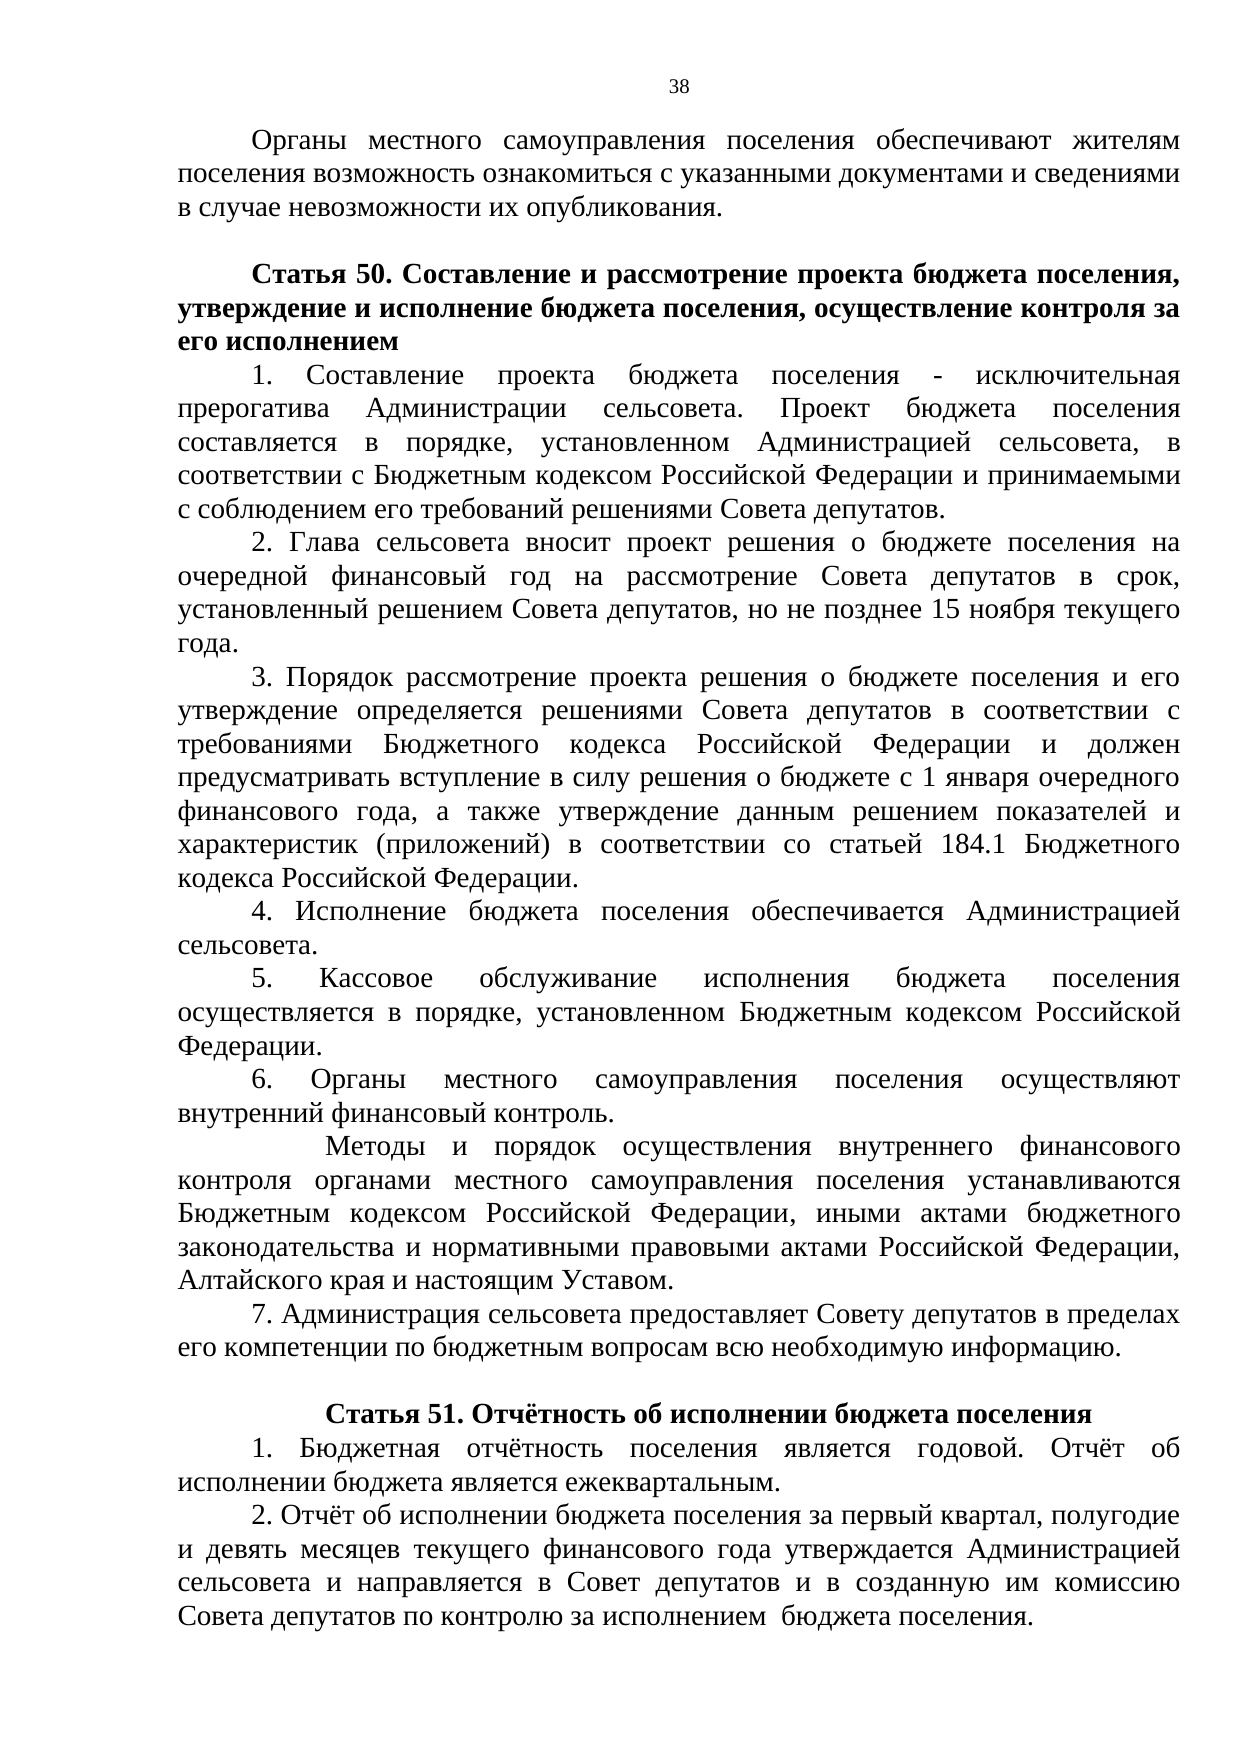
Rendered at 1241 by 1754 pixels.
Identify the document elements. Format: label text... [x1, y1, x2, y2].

text 2. Отчёт об исполнении бюджета поселения за первый квартал, полугодие и девять месяцев текущего финансового года утверждается Администрацией сельсовета и направляется в Совет депутатов и в созданную им комиссию Совета депутатов по контролю за исполнением бюджета поселения. [177, 1497, 1181, 1631]
text 6. Органы местного самоуправления поселения осуществляют внутренний финансовый контроль. [177, 1061, 1181, 1128]
text Методы и порядок осуществления внутреннего финансового контроля органами местного самоуправления поселения устанавливаются Бюджетным кодексом Российской Федерации, иными актами бюджетного законодательства и нормативными правовыми актами Российской Федерации, Алтайского края и настоящим Уставом. [177, 1128, 1181, 1296]
text 4. Исполнение бюджета поселения обеспечивается Администрацией сельсовета. [177, 893, 1181, 961]
text 2. Глава сельсовета вносит проект решения о бюджете поселения на очередной финансовый год на рассмотрение Совета депутатов в срок, установленный решением Совета депутатов, но не позднее 15 ноября текущего года. [177, 524, 1181, 659]
text 1. Составление проекта бюджета поселения - исключительная прерогатива Администрации сельсовета. Проект бюджета поселения составляется в порядке, установленном Администрацией сельсовета, в соответствии с Бюджетным кодексом Российской Федерации и принимаемыми с соблюдением его требований решениями Совета депутатов. [177, 357, 1181, 524]
text 1. Бюджетная отчётность поселения является годовой. Отчёт об исполнении бюджета является ежеквартальным. [177, 1430, 1181, 1497]
text 3. Порядок рассмотрение проекта решения о бюджете поселения и его утверждение определяется решениями Совета депутатов в соответствии с требованиями Бюджетного кодекса Российской Федерации и должен предусматривать вступление в силу решения о бюджете с 1 января очередного финансового года, а также утверждение данным решением показателей и характеристик (приложений) в соответствии со статьей 184.1 Бюджетного кодекса Российской Федерации. [177, 659, 1181, 893]
text Статья 50. Составление и рассмотрение проекта бюджета поселения, утверждение и исполнение бюджета поселения, осуществление контроля за его исполнением [177, 256, 1181, 357]
text 5. Кассовое обслуживание исполнения бюджета поселения осуществляется в порядке, установленном Бюджетным кодексом Российской Федерации. [177, 961, 1181, 1061]
text Статья 51. Отчётность об исполнении бюджета поселения [177, 1397, 1181, 1430]
text 7. Администрация сельсовета предоставляет Совету депутатов в пределах его компетенции по бюджетным вопросам всю необходимую информацию. [177, 1296, 1181, 1363]
text Органы местного самоуправления поселения обеспечивают жителям поселения возможность ознакомиться с указанными документами и сведениями в случае невозможности их опубликования. [177, 122, 1181, 223]
